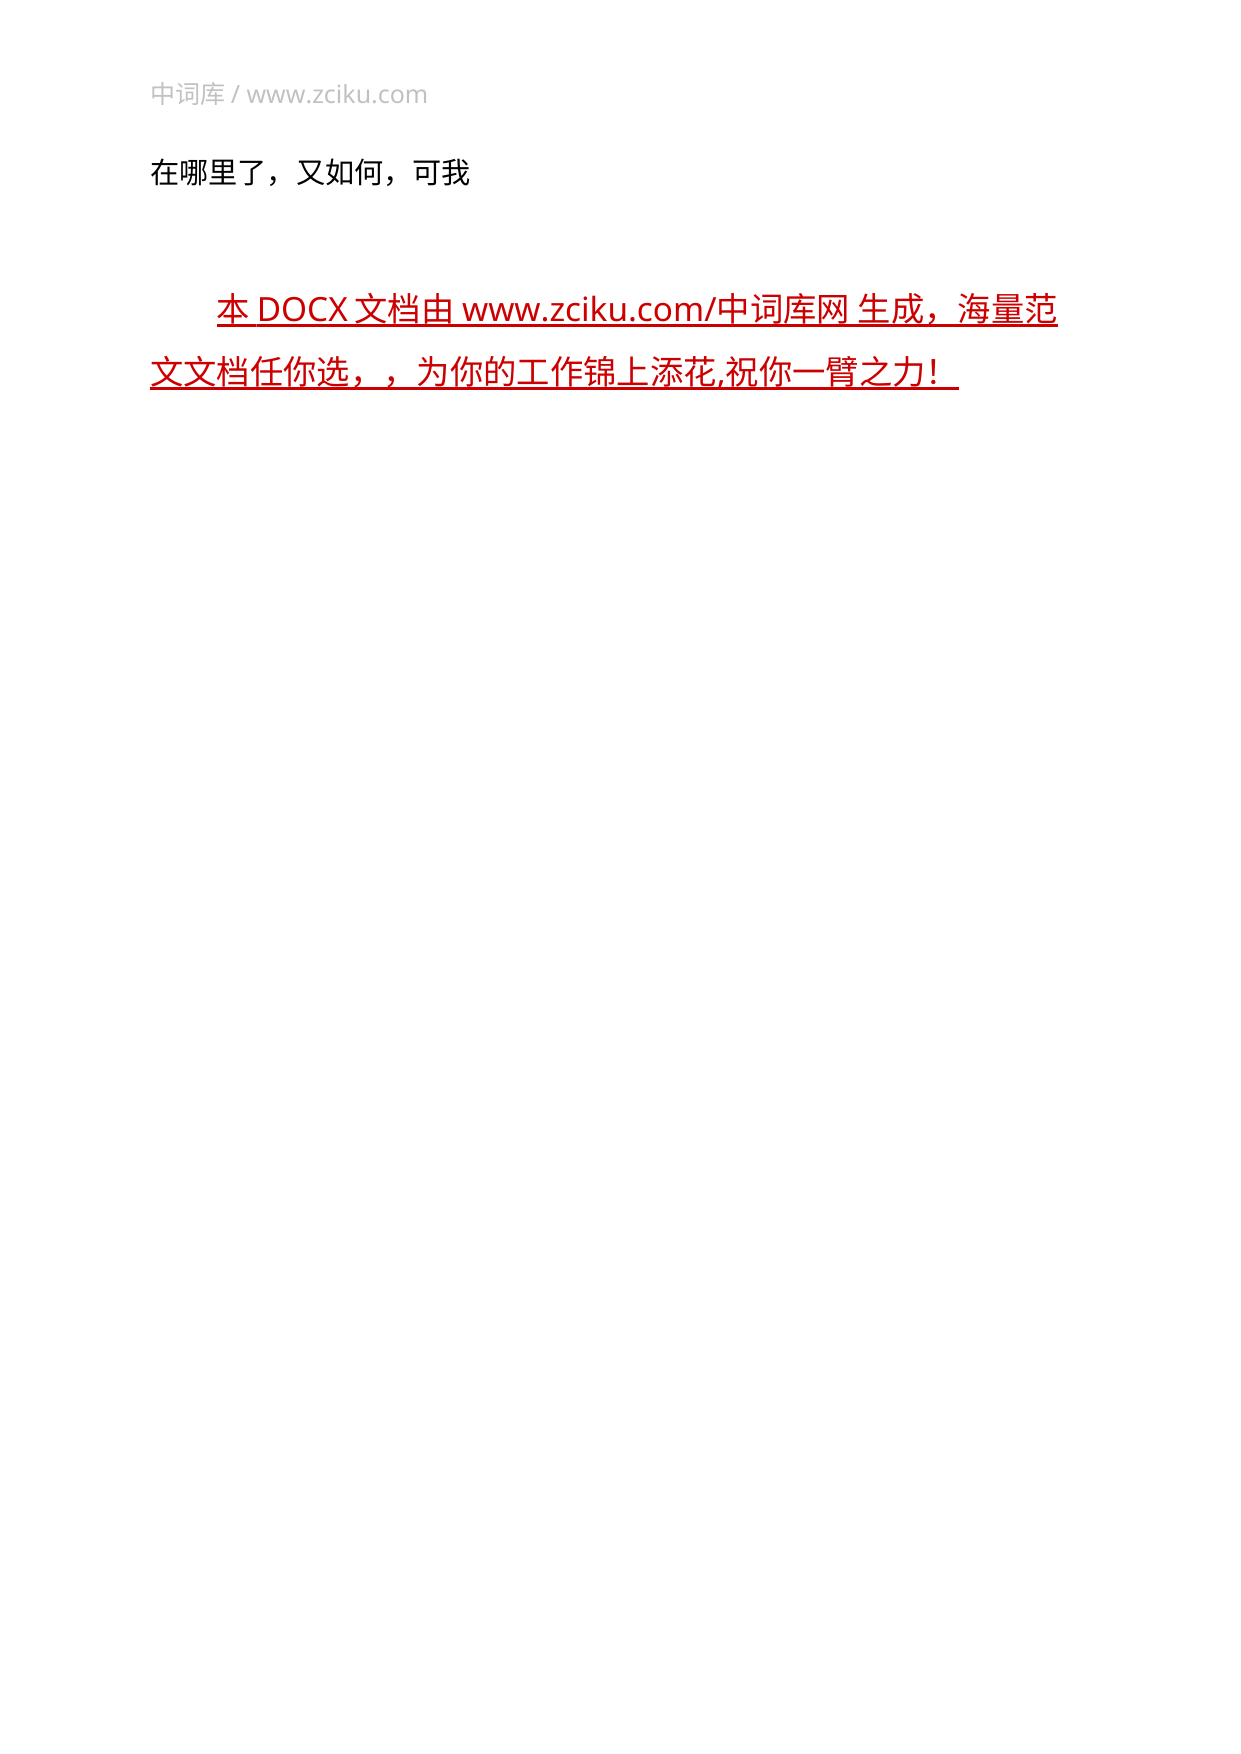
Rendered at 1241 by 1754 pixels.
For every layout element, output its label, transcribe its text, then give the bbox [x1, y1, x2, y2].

text 本DOCX文档由 www.zciku.com/中词库网 生成，海量范文文档任你选，，为你的工作锦上添花,祝你一臂之力！ [150, 283, 1090, 394]
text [150, 150, 1090, 192]
